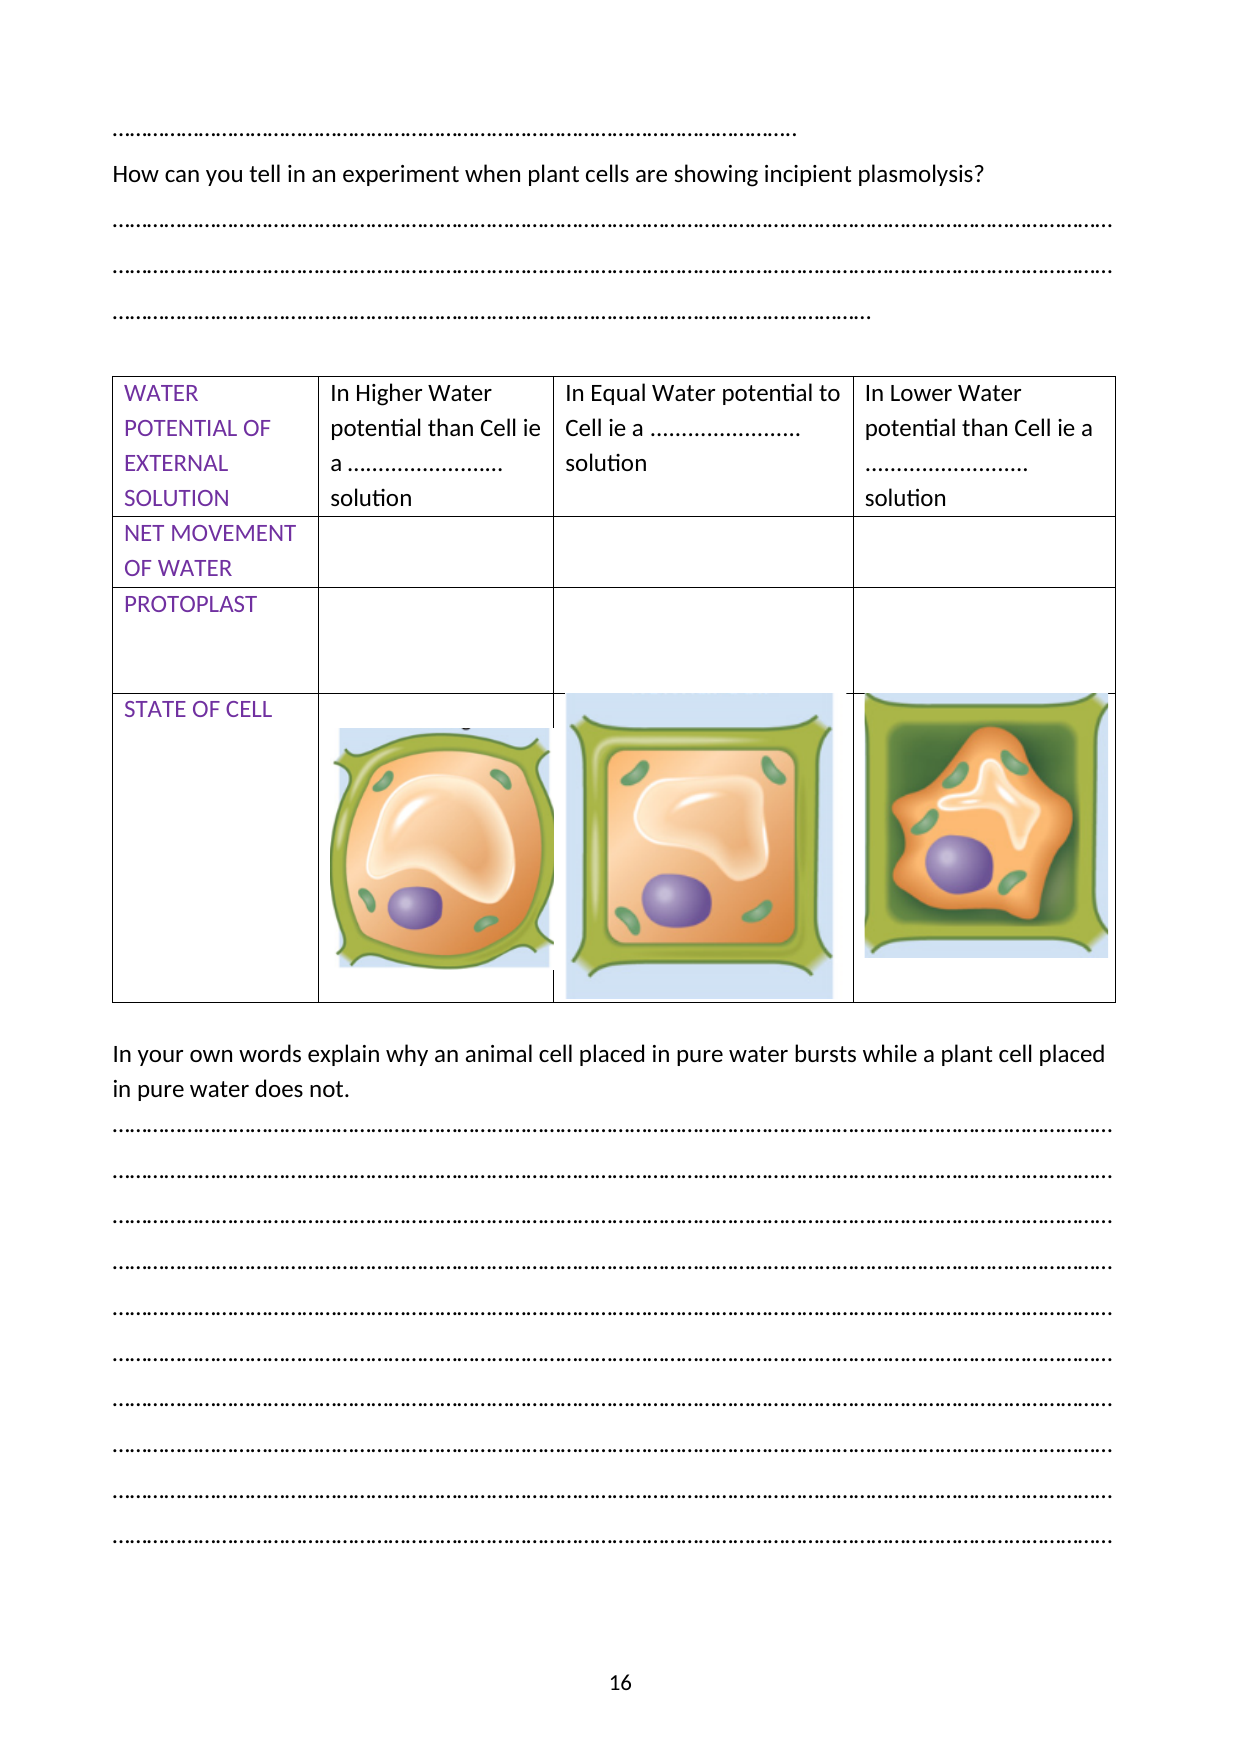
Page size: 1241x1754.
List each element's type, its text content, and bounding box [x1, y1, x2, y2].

table_cell [554, 588, 853, 692]
table_cell [554, 517, 853, 587]
table_header In Equal Water potential to Cell ie a ........................ solution [554, 377, 853, 516]
text In your own words explain why an animal cell placed in pure water bursts while a plant cell placed in pure water does not. [112, 1038, 1128, 1104]
table_cell PROTOPLAST [113, 588, 318, 692]
table_cell [554, 694, 853, 1002]
table_cell [319, 517, 553, 587]
text ………………………………………………………………………………………………………………………………………………………………………………………………………………………………………………………………………………………………………………………………………………………………………………………………………………………………………… [112, 204, 1128, 326]
table_cell [319, 588, 553, 692]
table_cell [319, 694, 553, 1002]
table_header In Lower Water potential than Cell ie a .......................... solution [854, 377, 1115, 516]
table_cell [854, 694, 1115, 1002]
picture [864, 693, 1109, 958]
picture [565, 693, 847, 999]
table_cell NET MOVEMENT OF WATER [113, 517, 318, 587]
table_cell STATE OF CELL [113, 694, 318, 1002]
text ………………………………………………………………………………………………………………………………………………………………………………………………………………………………………………………………………………………………………………………………………………………………………………………………………………………………………………………………………………………………………………………………………………………………………………………………………………………………………………………………………………………………………………………………………………………………………………………………………………………………………………………………………………………………………………………………………………………………………………………………………………………………………………………………………………………………………………………………………………………………………………………………………………………………………………………………………………………………………………………………………………………………………………………………………………………………………………………………………………………………………………………………………………………………………………………………………… [112, 1108, 1128, 1550]
table_cell [854, 517, 1115, 587]
text How can you tell in an experiment when plant cells are showing incipient plasmolysis? [112, 158, 1128, 188]
picture [330, 728, 554, 970]
table_header WATER POTENTIAL OF EXTERNAL SOLUTION [113, 377, 318, 516]
text ……………………………………………………………………………………………………….. [112, 112, 1128, 143]
table_header In Higher Water potential than Cell ie a …...................… solution [319, 377, 553, 516]
table_cell [854, 588, 1115, 692]
